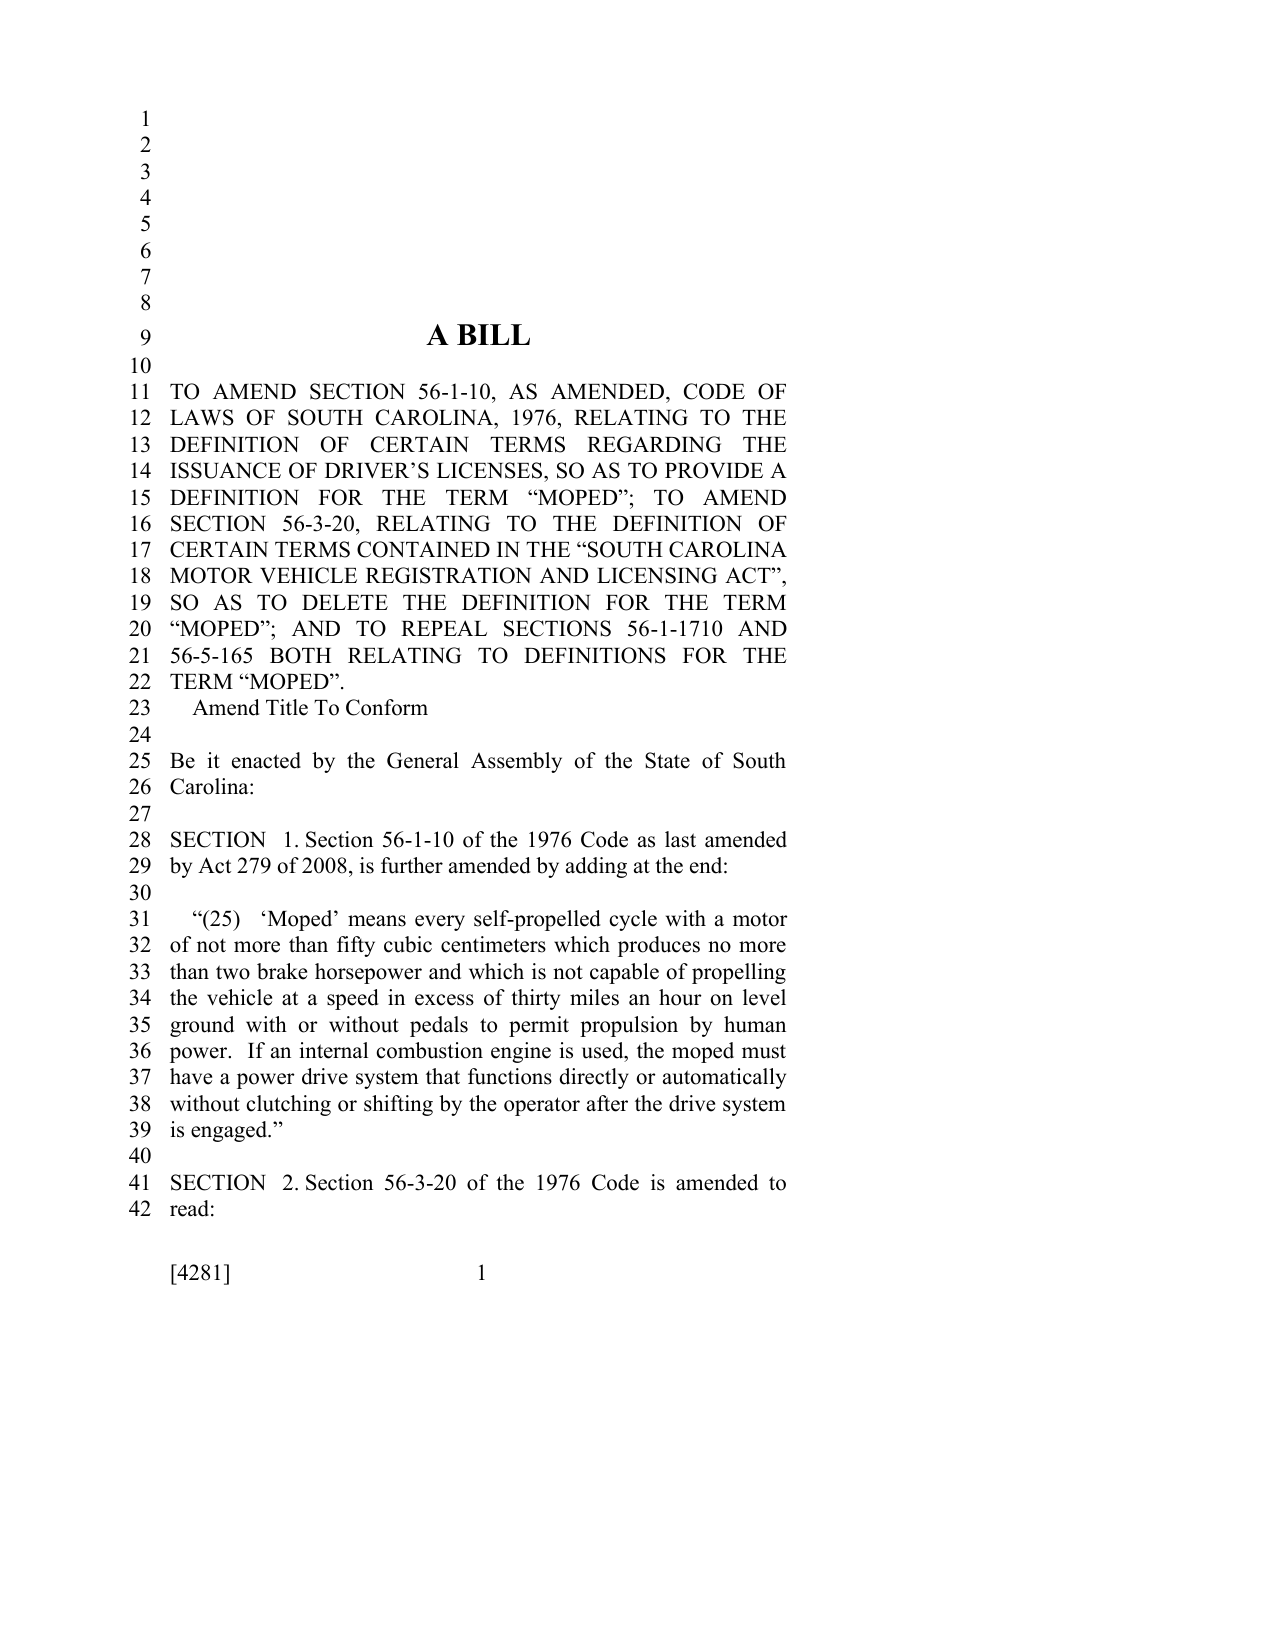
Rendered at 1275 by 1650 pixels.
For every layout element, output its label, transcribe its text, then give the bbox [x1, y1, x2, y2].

text Be it enacted by the General Assembly of the State of South Carolina: [169, 747, 787, 800]
text SECTION 2. Section 56-3-20 of the 1976 Code is amended to read: [169, 1169, 787, 1221]
text Amend Title To Conform [169, 694, 787, 721]
text TO AMEND SECTION 56-1-10, AS AMENDED, CODE OF LAWS OF SOUTH CAROLINA, 1976, RELATING TO THE DEFINITION OF CERTAIN TERMS REGARDING THE ISSUANCE OF DRIVER’S LICENSES, SO AS TO PROVIDE A DEFINITION FOR THE TERM “MOPED”; TO AMEND SECTION 56-3-20, RELATING TO THE DEFINITION OF CERTAIN TERMS CONTAINED IN THE “SOUTH CAROLINA MOTOR VEHICLE REGISTRATION AND LICENSING ACT”, SO AS TO DELETE THE DEFINITION FOR THE TERM “MOPED”; AND TO REPEAL SECTIONS 56-1-1710 AND 56-5-165 BOTH RELATING TO DEFINITIONS FOR THE TERM “MOPED”. [169, 378, 787, 694]
text SECTION 1. Section 56-1-10 of the 1976 Code as last amended by Act 279 of 2008, is further amended by adding at the end: [169, 826, 787, 879]
text A BILL [169, 316, 787, 352]
text “(25) ‘Moped’ means every self-propelled cycle with a motor of not more than fifty cubic centimeters which produces no more than two brake horsepower and which is not capable of propelling the vehicle at a speed in excess of thirty miles an hour on level ground with or without pedals to permit propulsion by human power. If an internal combustion engine is used, the moped must have a power drive system that functions directly or automatically without clutching or shifting by the operator after the drive system is engaged.” [169, 905, 787, 1142]
